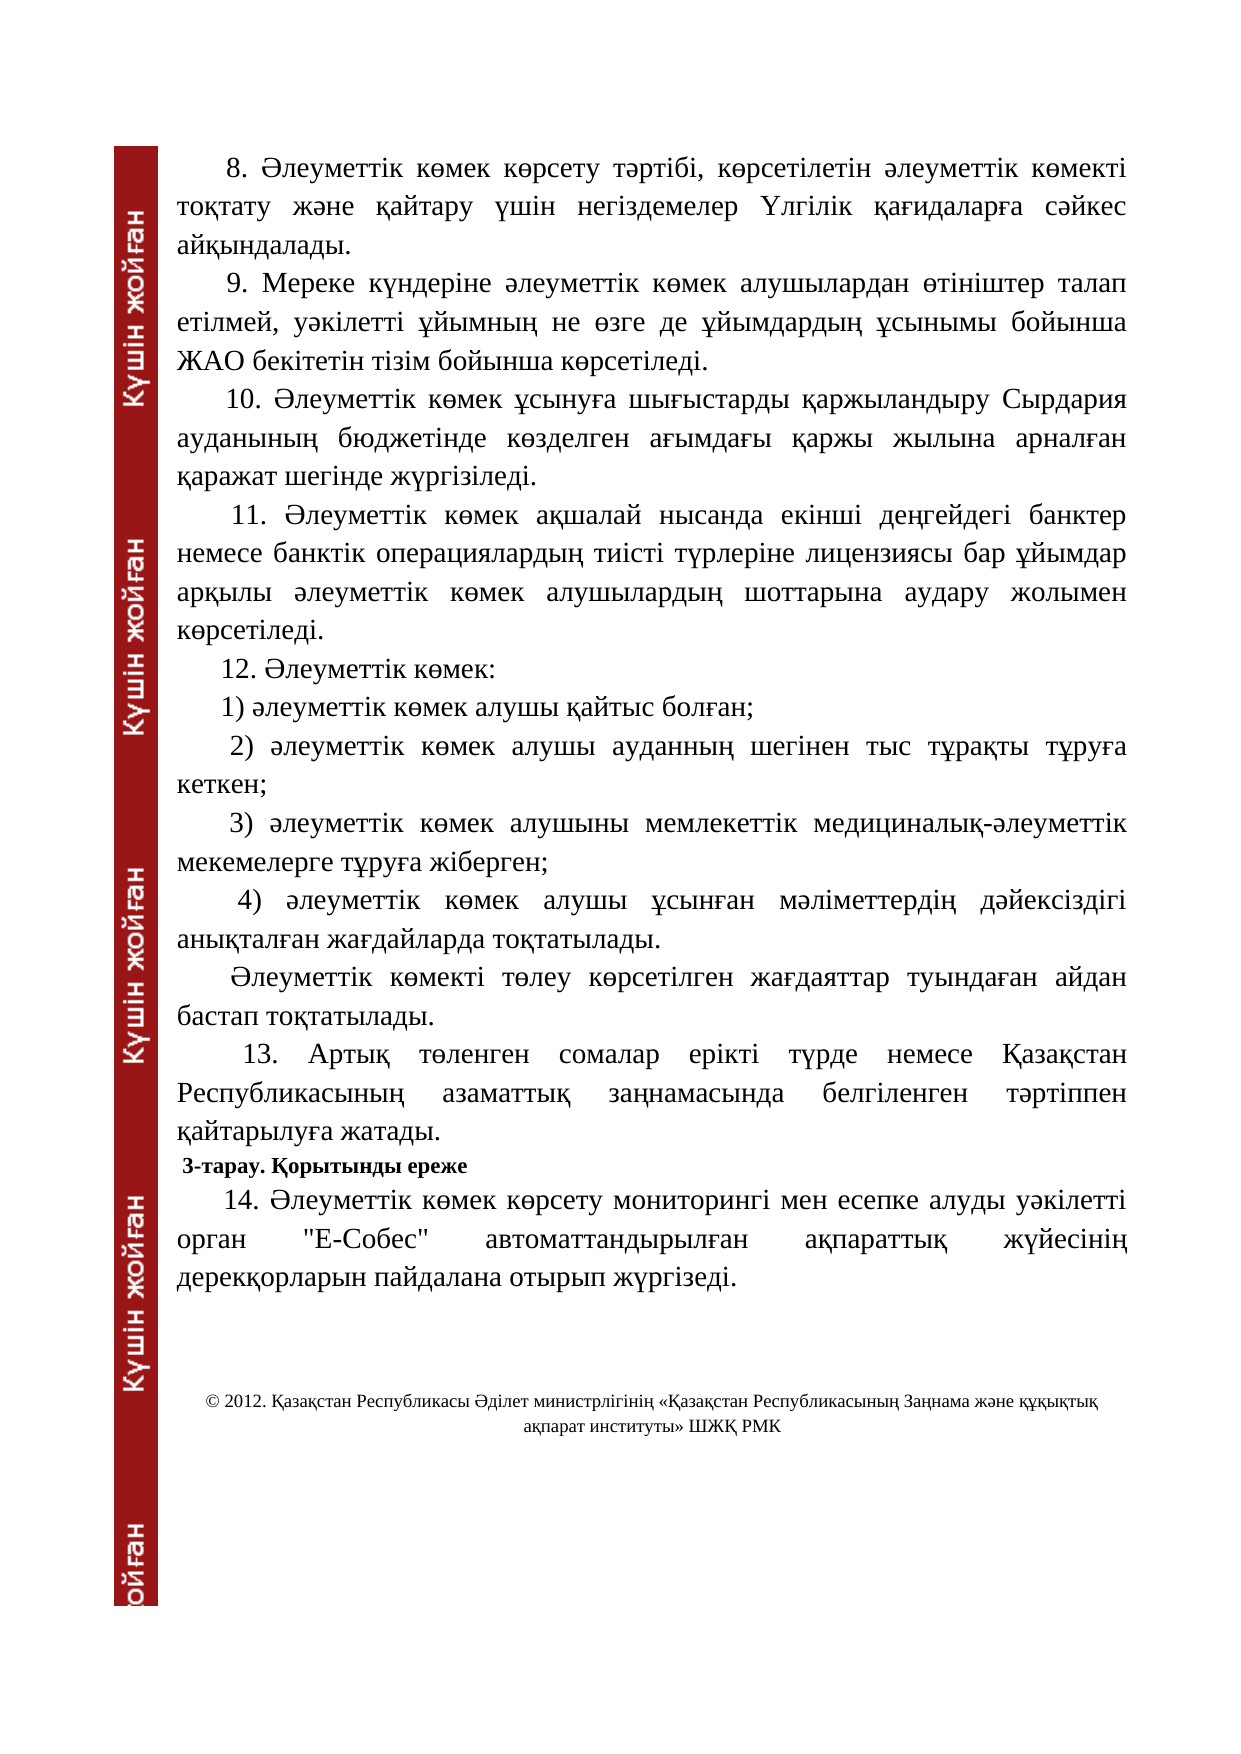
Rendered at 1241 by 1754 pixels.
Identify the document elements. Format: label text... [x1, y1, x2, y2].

picture [114, 1147, 158, 1152]
picture [114, 684, 158, 689]
picture [114, 146, 158, 150]
text 10. Әлеуметтік көмек ұсынуға шығыстарды қаржыландыру Сырдария ауданының бюджетінде көзделген ағымдағы қаржы жылына арналған қаражат шегінде жүргізіледі. [112, 381, 1128, 492]
text 14. Әлеуметтiк көмек көрсету мониторингi мен есепке алуды уәкiлеттi орган "Е-Собес" автоматтандырылған ақпараттық жүйесiнiң дерекқорларын пайдалана отырып жүргiзедi. [112, 1182, 1128, 1293]
text 4) әлеуметтік көмек алушы ұсынған мәлiметтердiң дәйексiздiгi анықталған жағдайларда тоқтатылады. [112, 882, 1128, 954]
picture [114, 376, 158, 381]
picture [114, 646, 158, 651]
text © 2012. Қазақстан Республикасы Әділет министрлігінің «Қазақстан Республикасының Заңнама және құқықтық ақпарат институты» ШЖҚ РМК [112, 1390, 1128, 1436]
text 12. Әлеуметтiк көмек: [112, 651, 1128, 684]
picture [114, 1031, 158, 1036]
picture [114, 1436, 158, 1606]
picture [114, 1178, 158, 1182]
picture [114, 1293, 158, 1390]
picture [114, 723, 158, 728]
text 9. Мереке күндеріне әлеуметтік көмек алушылардан өтініштер талап етілмей, уәкілетті ұйымның не өзге де ұйымдардың ұсынымы бойынша ЖАО бекітетін тізім бойынша көрсетіледі. [112, 266, 1128, 376]
picture [114, 261, 158, 266]
text 13. Артық төленген сомалар ерiктi түрде немесе Қазақстан Республикасының азаматтық заңнамасында белгiленген тәртiппен қайтарылуға жатады. [112, 1036, 1128, 1147]
text Әлеуметтiк көмектi төлеу көрсетiлген жағдаяттар туындаған айдан бастап тоқтатылады. [112, 959, 1128, 1031]
picture [114, 954, 158, 959]
picture [114, 800, 158, 805]
text 3-тарау. Қорытынды ереже [112, 1152, 1128, 1178]
picture [114, 492, 158, 497]
text 11. Әлеуметтік көмек ақшалай нысанда екінші деңгейдегі банктер немесе банктік операциялардың тиісті түрлеріне лицензиясы бар ұйымдар арқылы әлеуметтік көмек алушылардың шоттарына аудару жолымен көрсетіледі. [112, 497, 1128, 646]
text 1) әлеуметтік көмек алушы қайтыс болған; [112, 689, 1128, 723]
text 2) әлеуметтік көмек алушы ауданның шегiнен тыс тұрақты тұруға кеткен; [112, 728, 1128, 800]
picture [114, 877, 158, 882]
text 3) әлеуметтік көмек алушыны мемлекеттiк медициналық-әлеуметтiк мекемелерге тұруға жiберген; [112, 805, 1128, 877]
text 8. Әлеуметтік көмек көрсету тәртібі, көрсетілетін әлеуметтік көмекті тоқтату және қайтару үшін негіздемелер Үлгілік қағидаларға сәйкес айқындалады. [112, 150, 1128, 261]
